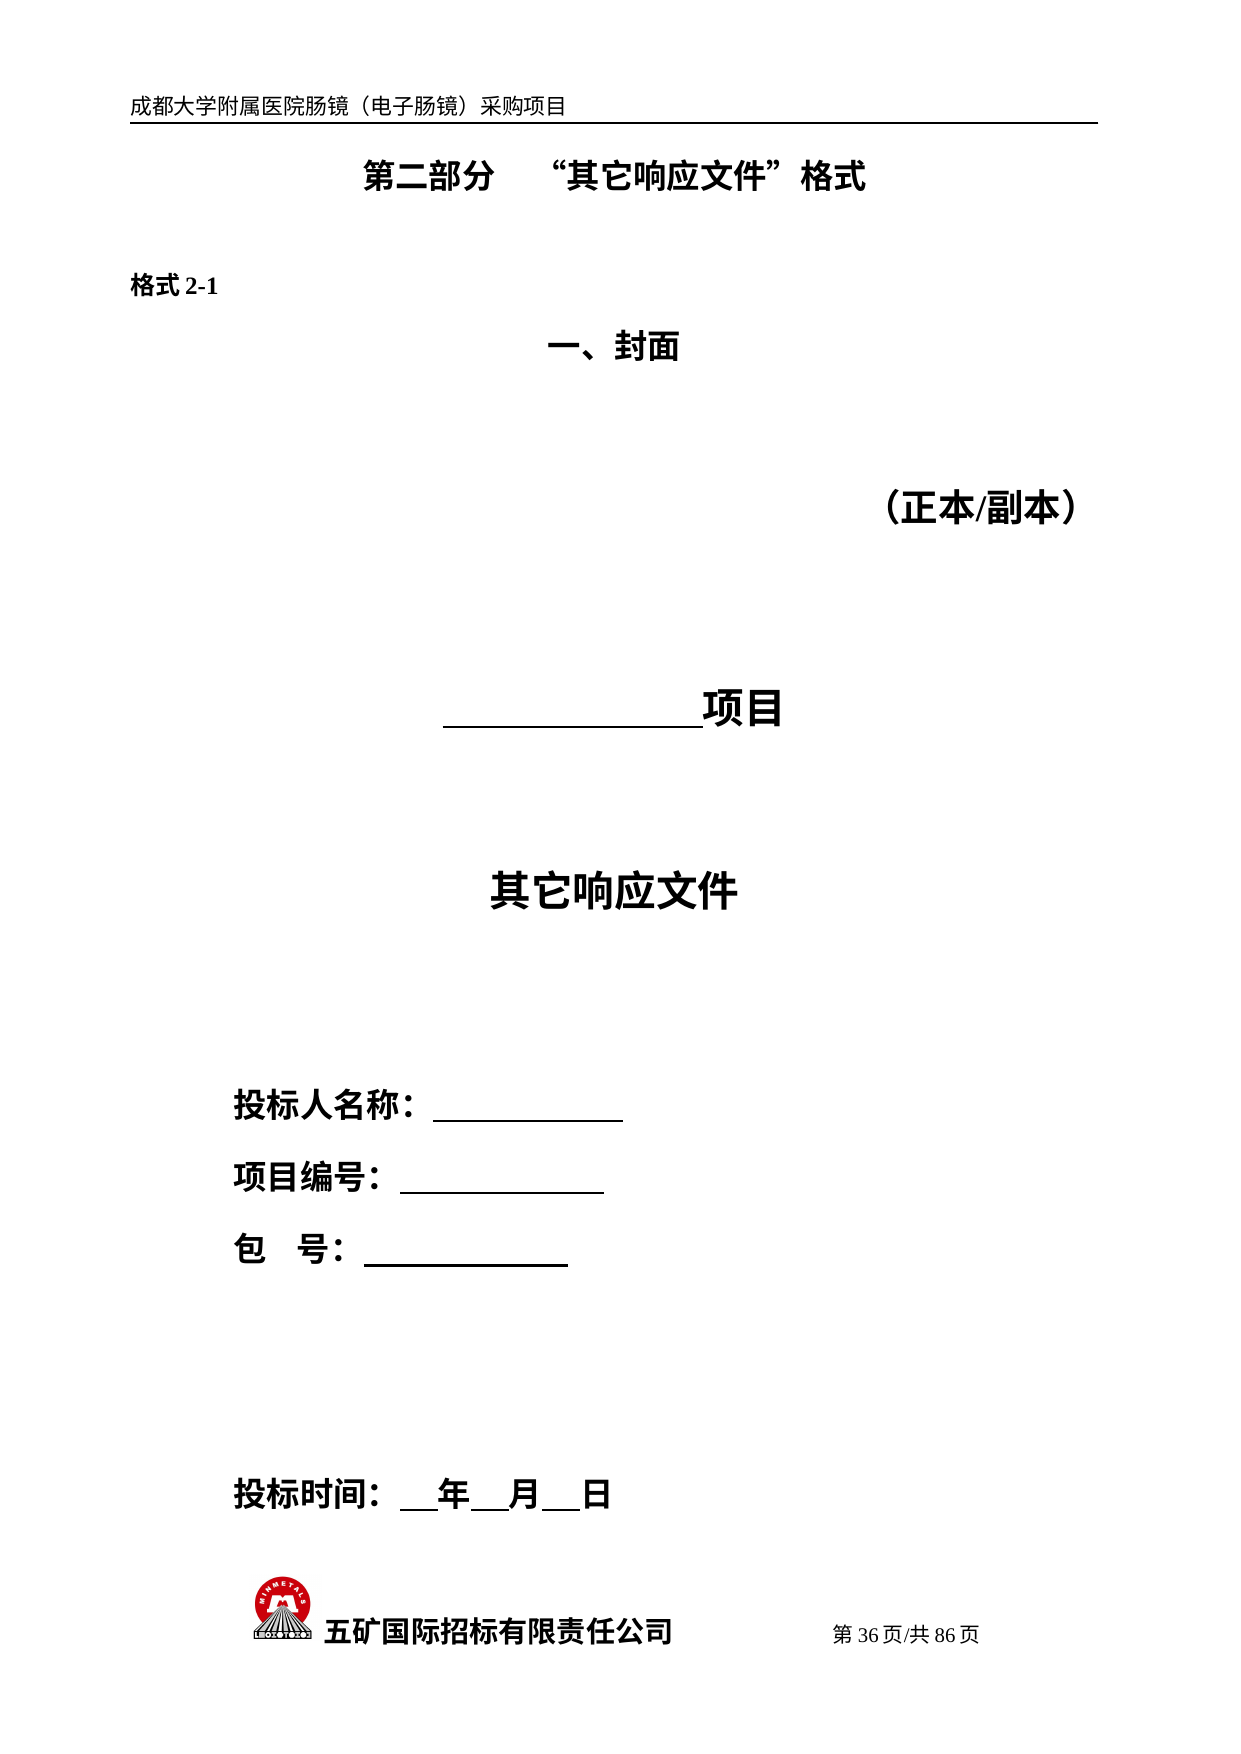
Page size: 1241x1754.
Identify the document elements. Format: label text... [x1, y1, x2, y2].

text （正本/副本） [130, 478, 1098, 533]
text 包 号： [233, 1223, 1098, 1271]
text 投标时间： 年 月 日 [233, 1468, 1098, 1516]
text 项目编号： [233, 1151, 1098, 1199]
text 一、封面 [130, 320, 1098, 368]
text 投标人名称： [233, 1078, 1098, 1127]
picture [249, 1574, 322, 1641]
text 其它响应文件 [130, 858, 1098, 919]
text 格式2-1 [130, 265, 1098, 302]
text 第二部分 “其它响应文件”格式 [130, 150, 1098, 198]
text 项目 [130, 675, 1098, 735]
